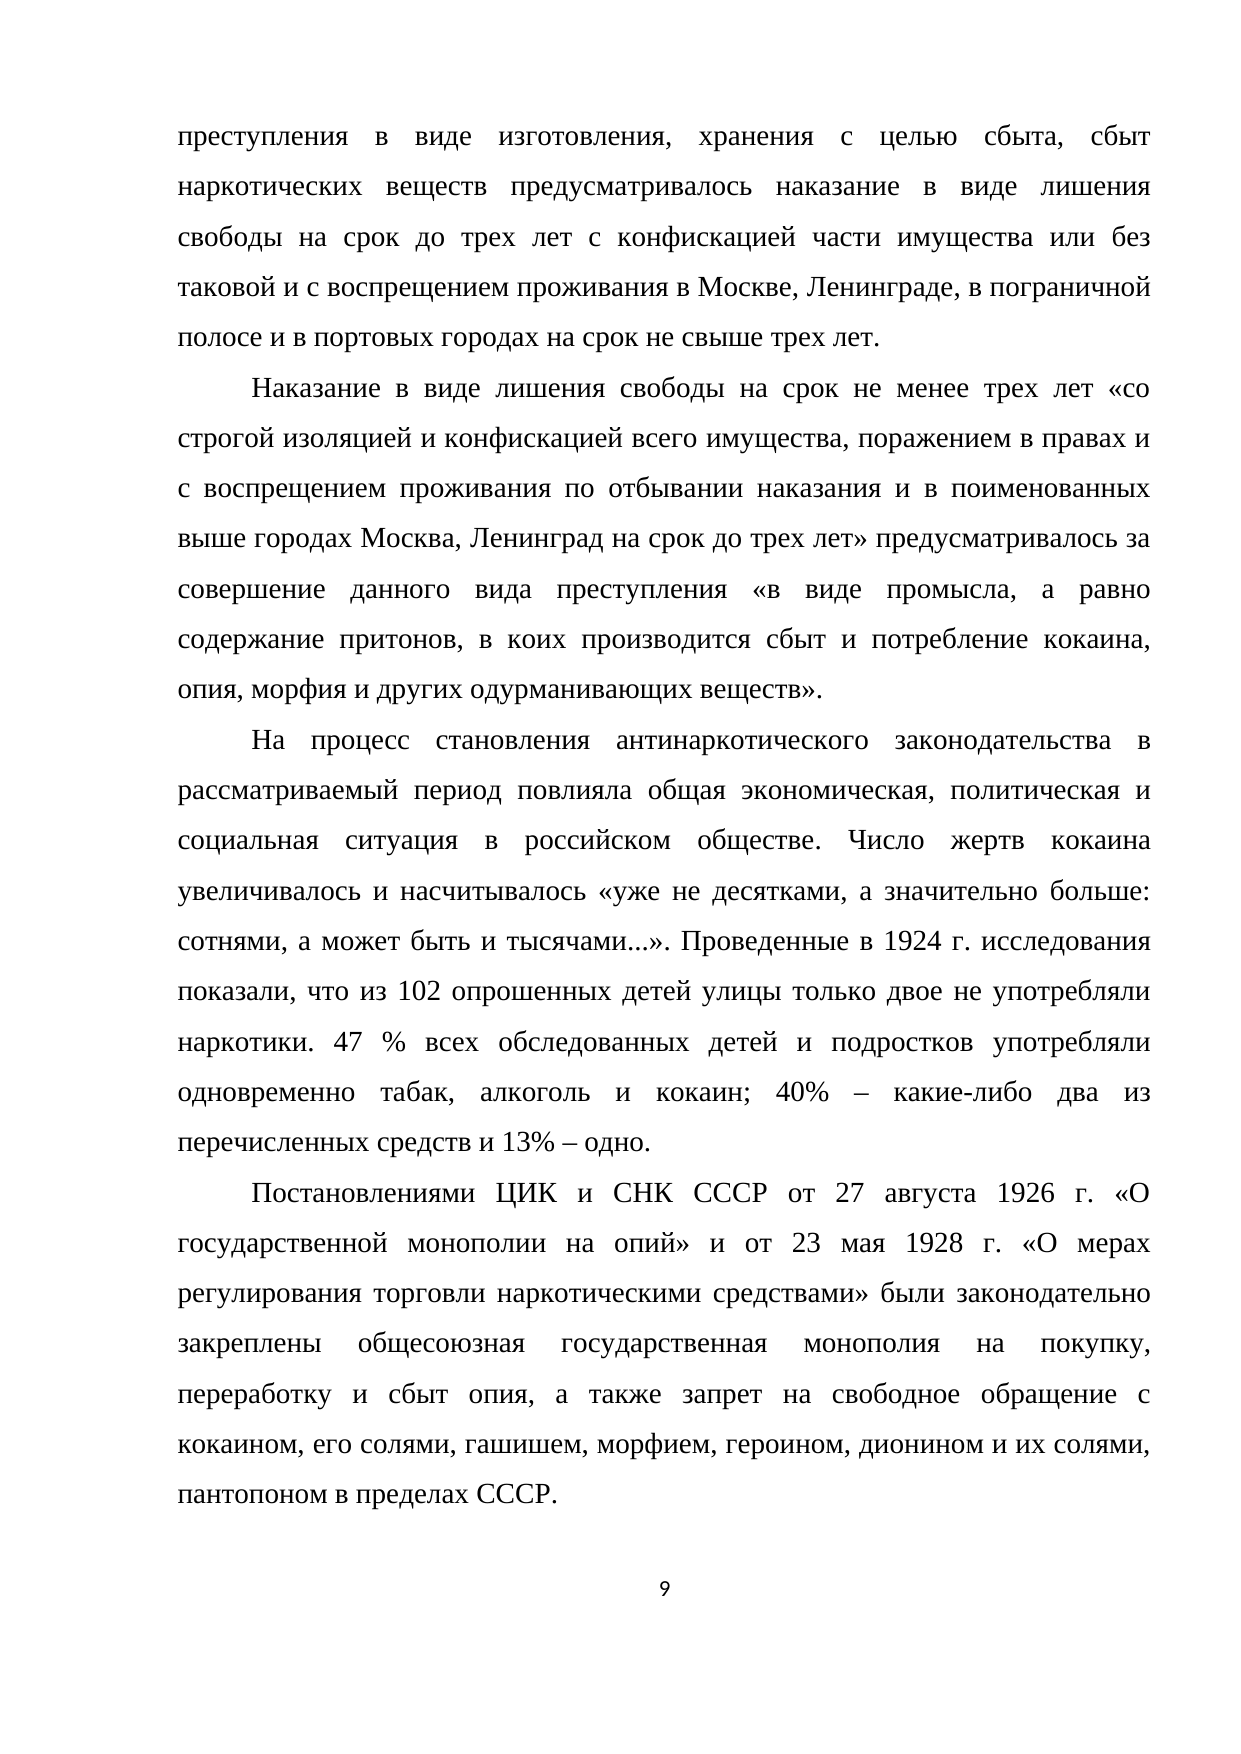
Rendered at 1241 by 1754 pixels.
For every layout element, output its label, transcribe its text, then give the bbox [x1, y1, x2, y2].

text Постановлениями ЦИК и СНК СССР от 27 августа 1926 г. «О государственной монополии на опий» и от 23 мая 1928 г. «О мерах регулирования торговли наркотическими средствами» были законодательно закреплены общесоюзная государственная монополия на покупку, переработку и сбыт опия, а также запрет на свободное обращение с кокаином, его солями, гашишем, морфием, героином, дионином и их солями, пантопоном в пределах СССР. [177, 1175, 1152, 1510]
text На процесс становления антинаркотического законодательства в рассматриваемый период повлияла общая экономическая, политическая и социальная ситуация в российском обществе. Число жертв кокаина увеличивалось и насчитывалось «уже не десятками, а значительно больше: сотнями, а может быть и тысячами...». Проведенные в . исследования показали, что из 102 опрошенных детей улицы только двое не употребляли наркотики. 47 % всех обследованных детей и подростков употребляли одновременно табак, алкоголь и кокаин; 40% – какие-либо два из перечисленных средств и 13% – одно. [177, 722, 1152, 1158]
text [177, 118, 1152, 353]
text Наказание в виде лишения свободы на срок не менее трех лет «со строгой изоляцией и конфискацией всего имущества, поражением в правах и с воспрещением проживания по отбывании наказания и в поименованных выше городах Москва, Ленинград на срок до трех лет» предусматривалось за совершение данного вида преступления «в виде промысла, а равно содержание притонов, в коих производится сбыт и потребление кокаина, опия, морфия и других одурманивающих веществ». [177, 370, 1152, 705]
